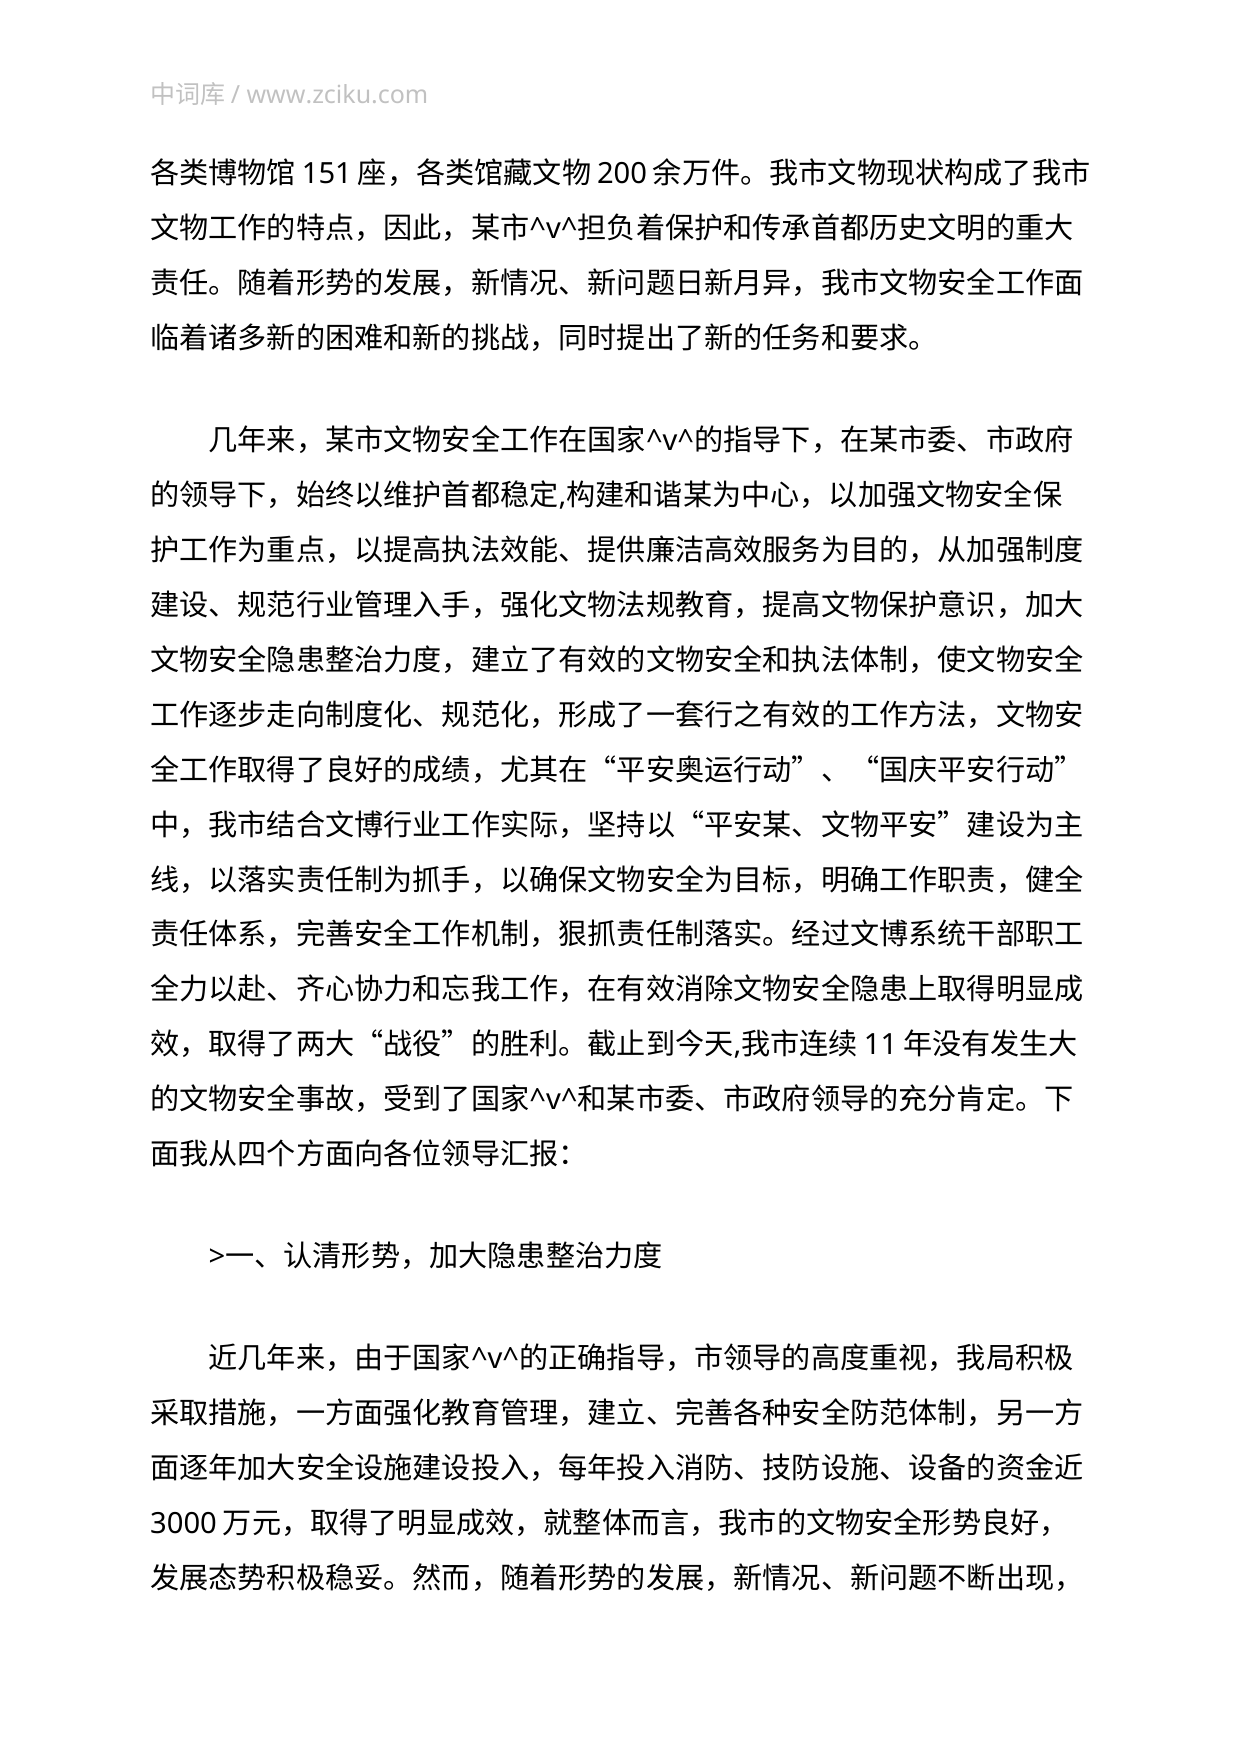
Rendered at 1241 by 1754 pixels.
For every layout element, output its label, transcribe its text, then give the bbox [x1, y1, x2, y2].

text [150, 150, 1090, 357]
text 几年来，某市文物安全工作在国家^v^的指导下，在某市委、市政府的领导下，始终以维护首都稳定,构建和谐某为中心，以加强文物安全保护工作为重点，以提高执法效能、提供廉洁高效服务为目的，从加强制度建设、规范行业管理入手，强化文物法规教育，提高文物保护意识，加大文物安全隐患整治力度，建立了有效的文物安全和执法体制，使文物安全工作逐步走向制度化、规范化，形成了一套行之有效的工作方法，文物安全工作取得了良好的成绩，尤其在“平安奥运行动”、“国庆平安行动”中，我市结合文博行业工作实际，坚持以“平安某、文物平安”建设为主线，以落实责任制为抓手，以确保文物安全为目标，明确工作职责，健全责任体系，完善安全工作机制，狠抓责任制落实。经过文博系统干部职工全力以赴、齐心协力和忘我工作，在有效消除文物安全隐患上取得明显成效，取得了两大“战役”的胜利。截止到今天,我市连续11年没有发生大的文物安全事故，受到了国家^v^和某市委、市政府领导的充分肯定。下面我从四个方面向各位领导汇报： [150, 417, 1090, 1173]
text >一、认清形势，加大隐患整治力度 [150, 1232, 1090, 1275]
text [150, 1334, 1090, 1597]
